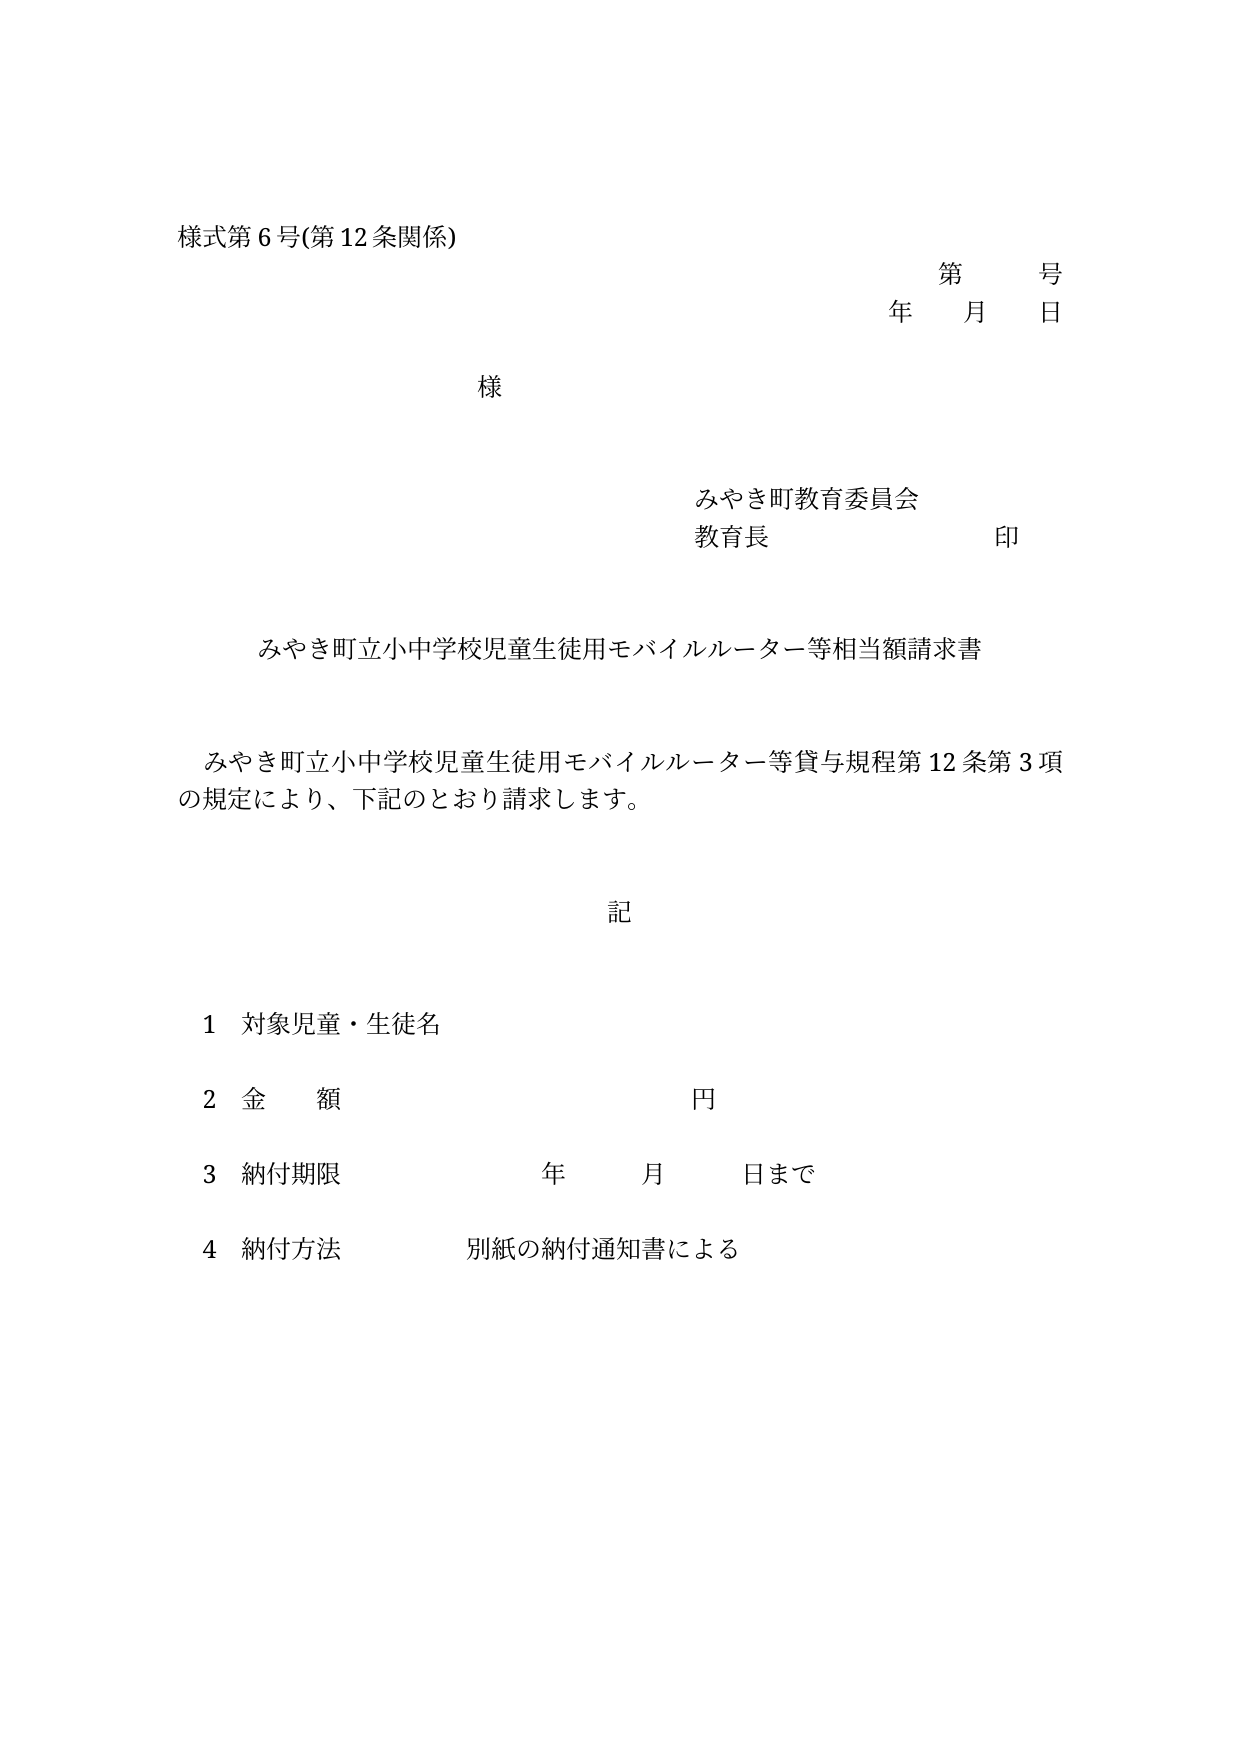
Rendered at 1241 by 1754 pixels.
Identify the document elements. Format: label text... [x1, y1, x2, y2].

text 第 号 [177, 254, 1063, 292]
text 様 [177, 367, 1063, 404]
text 記 [177, 892, 1063, 929]
text みやき町立小中学校児童生徒用モバイルルーター等貸与規程第12条第3項の規定により、下記のとおり請求します。 [177, 742, 1063, 817]
text 4 納付方法 別紙の納付通知書による [177, 1229, 1063, 1267]
text 教育長 印 [177, 517, 1063, 554]
text みやき町立小中学校児童生徒用モバイルルーター等相当額請求書 [177, 629, 1063, 667]
text 様式第6号(第12条関係) [177, 217, 1063, 254]
text 2 金 額 円 [177, 1079, 1063, 1117]
text 3 納付期限 年 月 日まで [177, 1154, 1063, 1192]
text 1 対象児童・生徒名 [177, 1004, 1063, 1042]
text 年 月 日 [177, 292, 1063, 329]
text みやき町教育委員会 [177, 479, 1063, 517]
